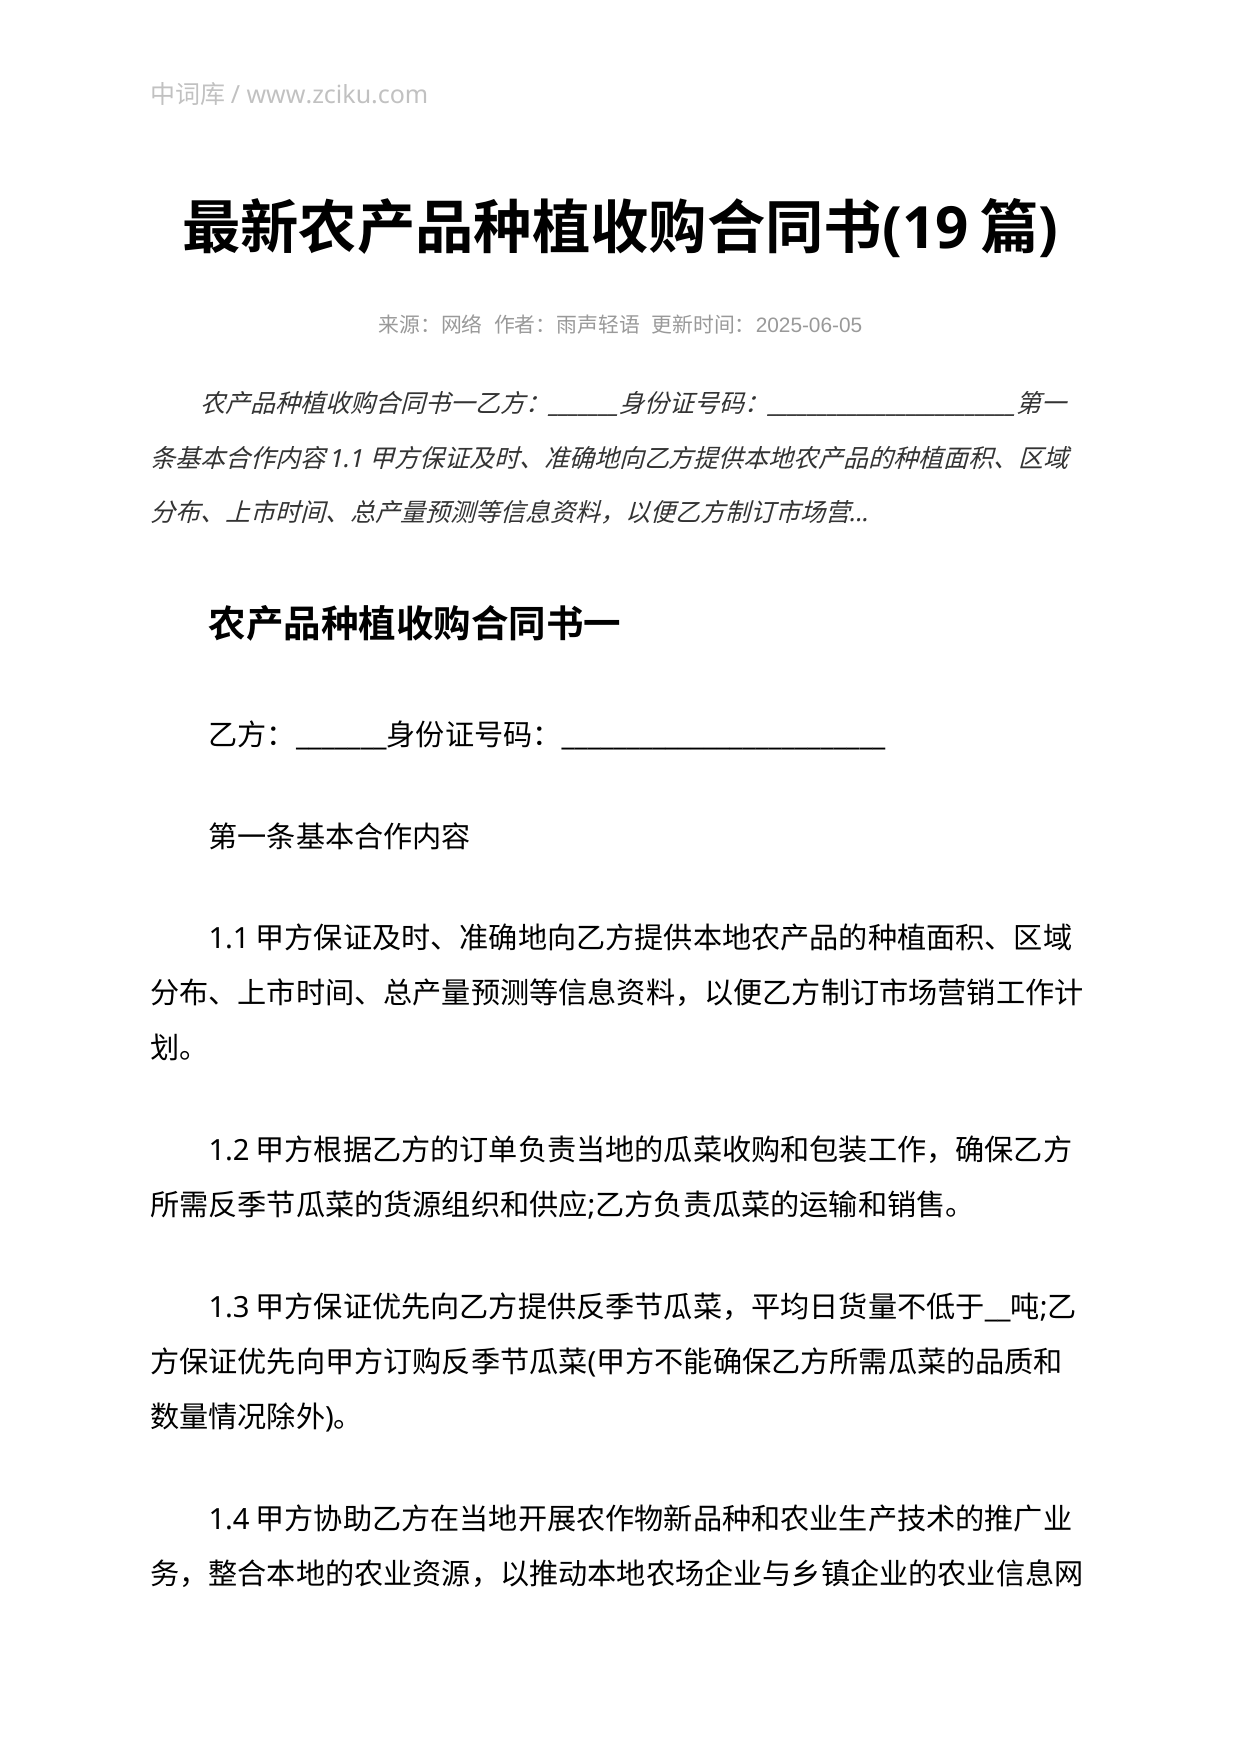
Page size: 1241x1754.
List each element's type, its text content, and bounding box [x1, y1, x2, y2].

text 乙方：_______身份证号码：_________________________ [150, 711, 1090, 753]
subtitle 最新农产品种植收购合同书(19篇) [150, 181, 1090, 266]
text 第一条基本合作内容 [150, 813, 1090, 855]
text 1.3甲方保证优先向乙方提供反季节瓜菜，平均日货量不低于__吨;乙方保证优先向甲方订购反季节瓜菜(甲方不能确保乙方所需瓜菜的品质和数量情况除外)。 [150, 1283, 1090, 1436]
text 1.2甲方根据乙方的订单负责当地的瓜菜收购和包装工作，确保乙方所需反季节瓜菜的货源组织和供应;乙方负责瓜菜的运输和销售。 [150, 1127, 1090, 1224]
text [150, 1496, 1090, 1593]
text 来源：网络 作者：雨声轻语 更新时间：2025-06-05 [150, 313, 1090, 337]
text 农产品种植收购合同书一乙方：_______身份证号码：_________________________第一条基本合作内容1.1甲方保证及时、准确地向乙方提供本地农产品的种植面积、区域分布、上市时间、总产量预测等信息资料，以便乙方制订市场营... [150, 384, 1090, 529]
text 农产品种植收购合同书一 [150, 594, 1090, 648]
text 1.1甲方保证及时、准确地向乙方提供本地农产品的种植面积、区域分布、上市时间、总产量预测等信息资料，以便乙方制订市场营销工作计划。 [150, 915, 1090, 1067]
